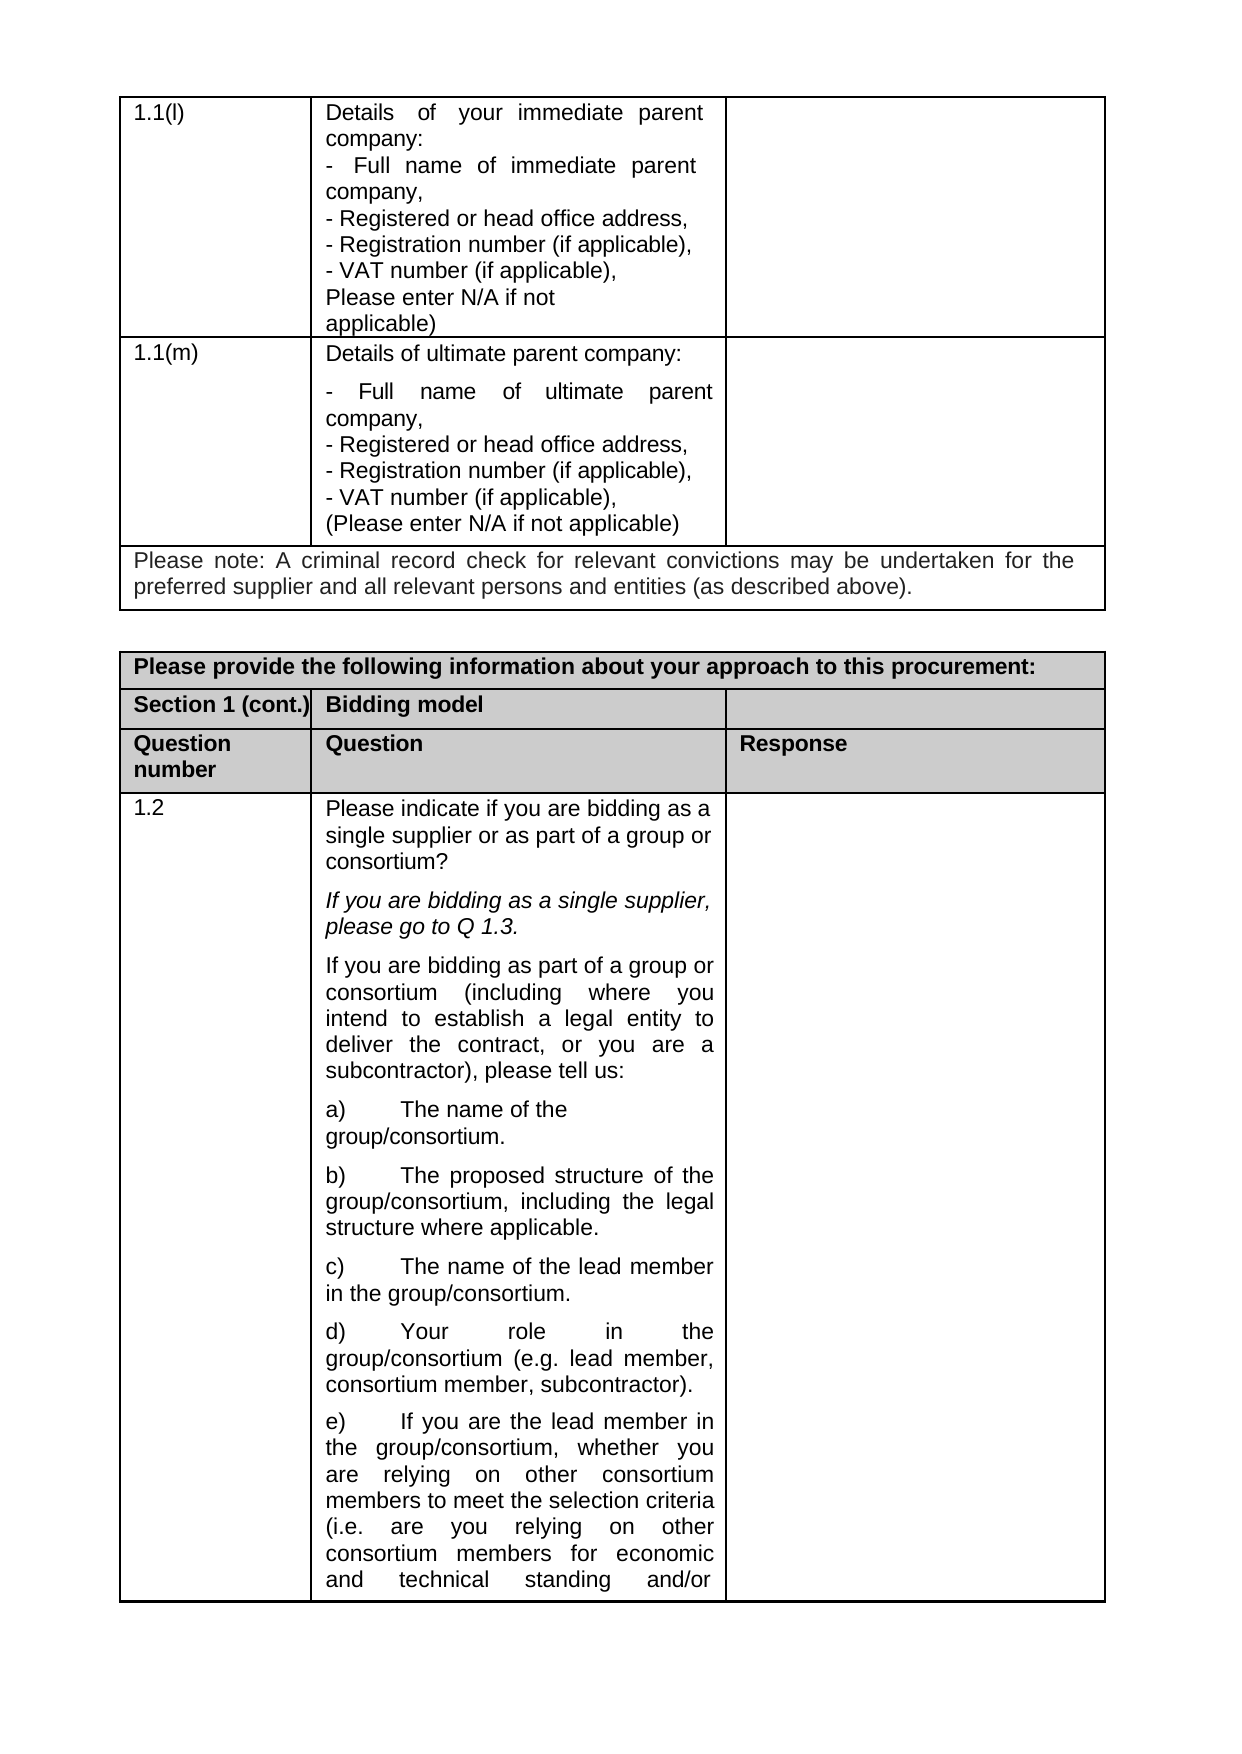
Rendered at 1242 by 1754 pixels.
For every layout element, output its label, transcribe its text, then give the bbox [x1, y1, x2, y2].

table_cell 1.2 [121, 794, 310, 1600]
table_cell [727, 690, 1104, 728]
table_cell Please note: A criminal record check for relevant convictions may be undertaken for the preferred supplier and all relevant persons and entities (as described above). [121, 547, 1104, 609]
table_cell Question number [121, 730, 310, 792]
table_header [727, 98, 1104, 336]
table_cell Response [727, 730, 1104, 792]
table_header 1.1(l) [121, 98, 310, 336]
table_cell [727, 338, 1104, 544]
table_cell Please indicate if you are bidding as a single supplier or as part of a group or consortium? If you are bidding as a single supplier, please go to Q 1.3. If you are bidding as part of a group or consortium (including where you intend to establish a legal entity to deliver the contract, or you are a subcontractor), please tell us: The name of the group/consortium. The proposed structure of the group/consortium, including the legal structure where applicable. The name of the lead member in the group/consortium. Your role in the group/consortium (e.g. lead member, consortium member, subcontractor). If you are the lead member in the group/consortium, whether you are relying on other consortium members to meet the selection criteria (i.e. are you relying on other consortium members for economic and technical standing and/or [312, 794, 725, 1600]
table_cell Bidding model [312, 690, 725, 728]
table_cell [727, 794, 1104, 1600]
table_cell Question [312, 730, 725, 792]
table_cell 1.1(m) [121, 338, 310, 544]
table_cell Details of ultimate parent company: Full name of ultimate parent company, Registered or head office address, Registration number (if applicable), VAT number (if applicable), (Please enter N/A if not applicable) [312, 338, 725, 544]
table_header Details of your immediate parent company: Full name of immediate parent company, Registered or head office address, Registration number (if applicable), VAT number (if applicable), Please enter N/A if not applicable) [312, 98, 725, 336]
table_cell Section 1 (cont.) [121, 690, 310, 728]
table_header Please provide the following information about your approach to this procurement: [121, 653, 1104, 688]
